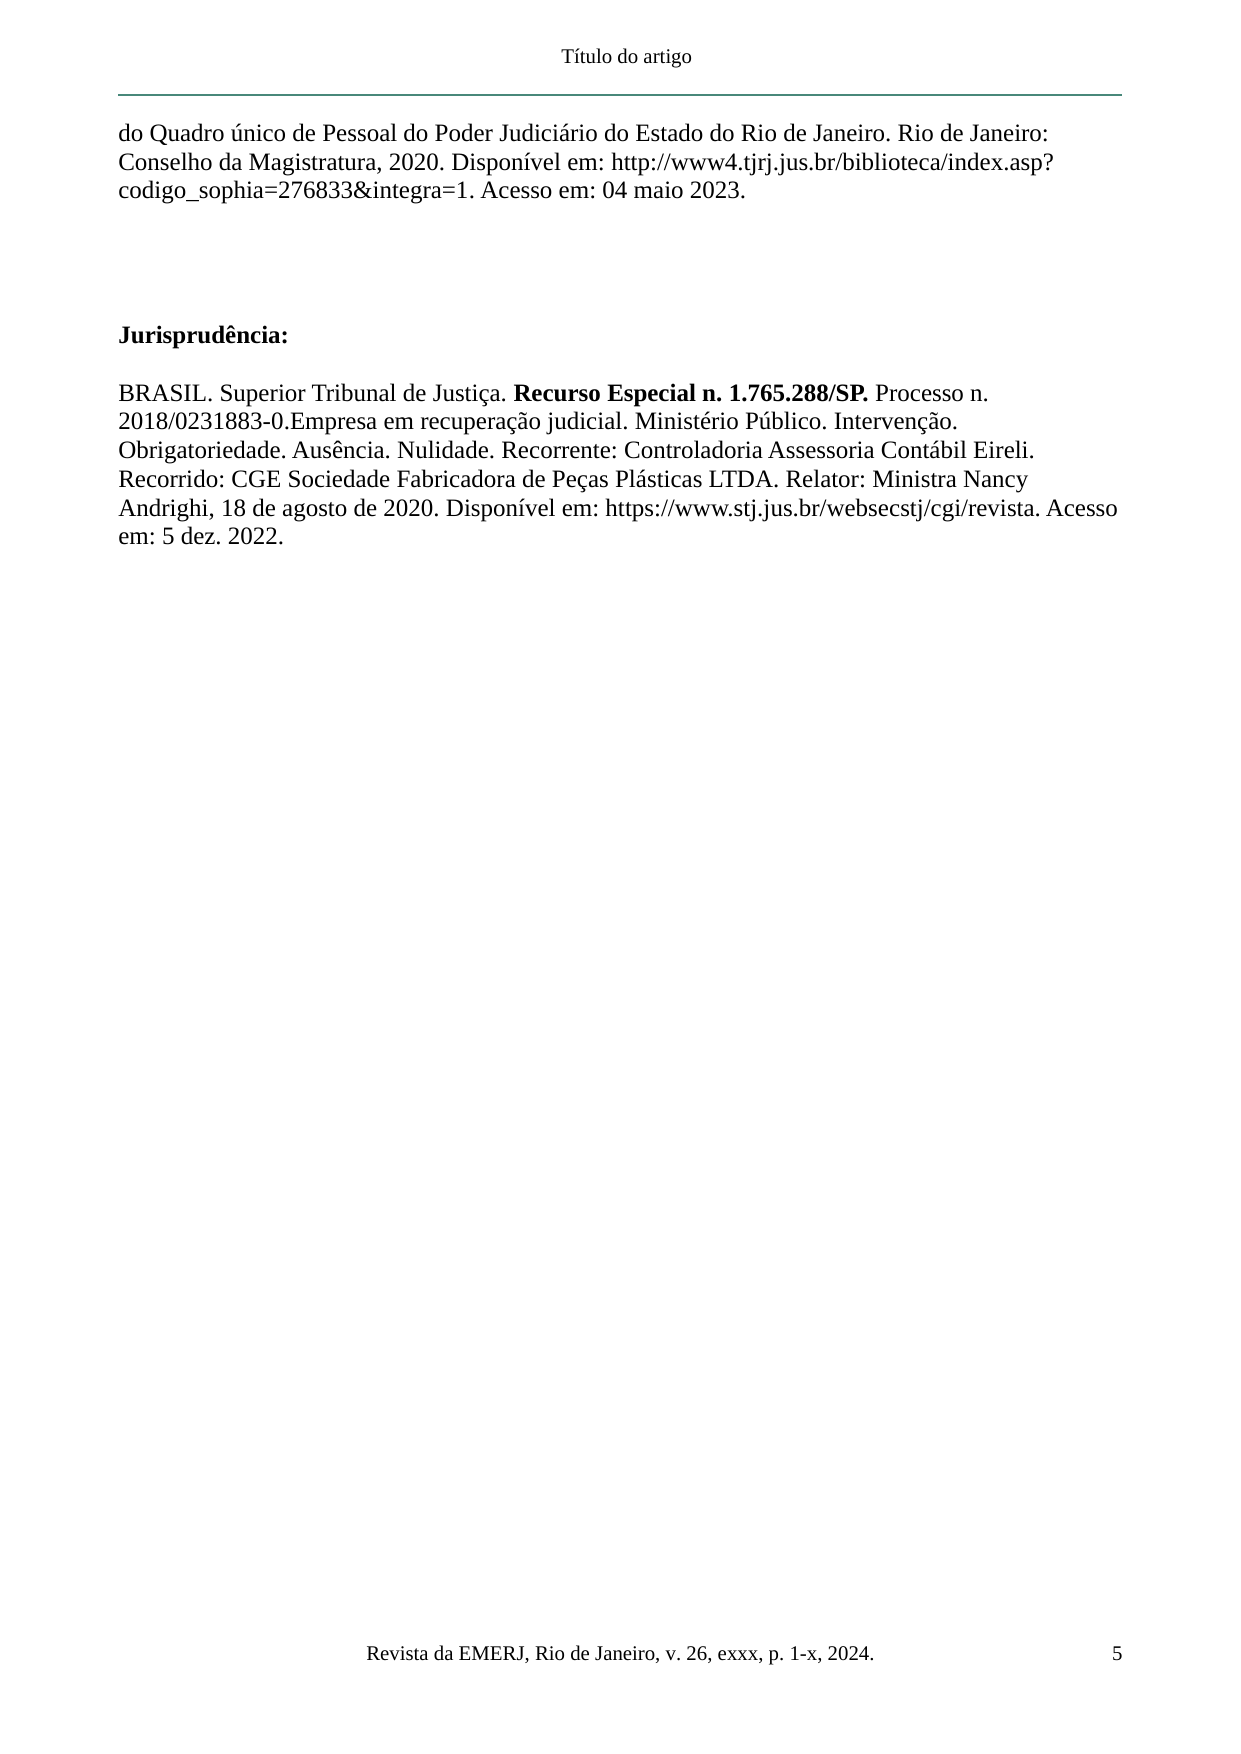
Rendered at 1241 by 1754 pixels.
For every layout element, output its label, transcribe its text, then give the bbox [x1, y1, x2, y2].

text BRASIL. Superior Tribunal de Justiça. Recurso Especial n. 1.765.288/SP. Processo n. 2018/0231883-0.Empresa em recuperação judicial. Ministério Público. Intervenção. Obrigatoriedade. Ausência. Nulidade. Recorrente: Controladoria Assessoria Contábil Eireli. Recorrido: CGE Sociedade Fabricadora de Peças Plásticas LTDA. Relator: Ministra Nancy Andrighi, 18 de agosto de 2020. Disponível em: https://www.stj.jus.br/websecstj/cgi/revista. Acesso em: 5 dez. 2022. [118, 378, 1122, 550]
text Jurisprudência: [118, 320, 1122, 349]
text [118, 118, 1122, 205]
